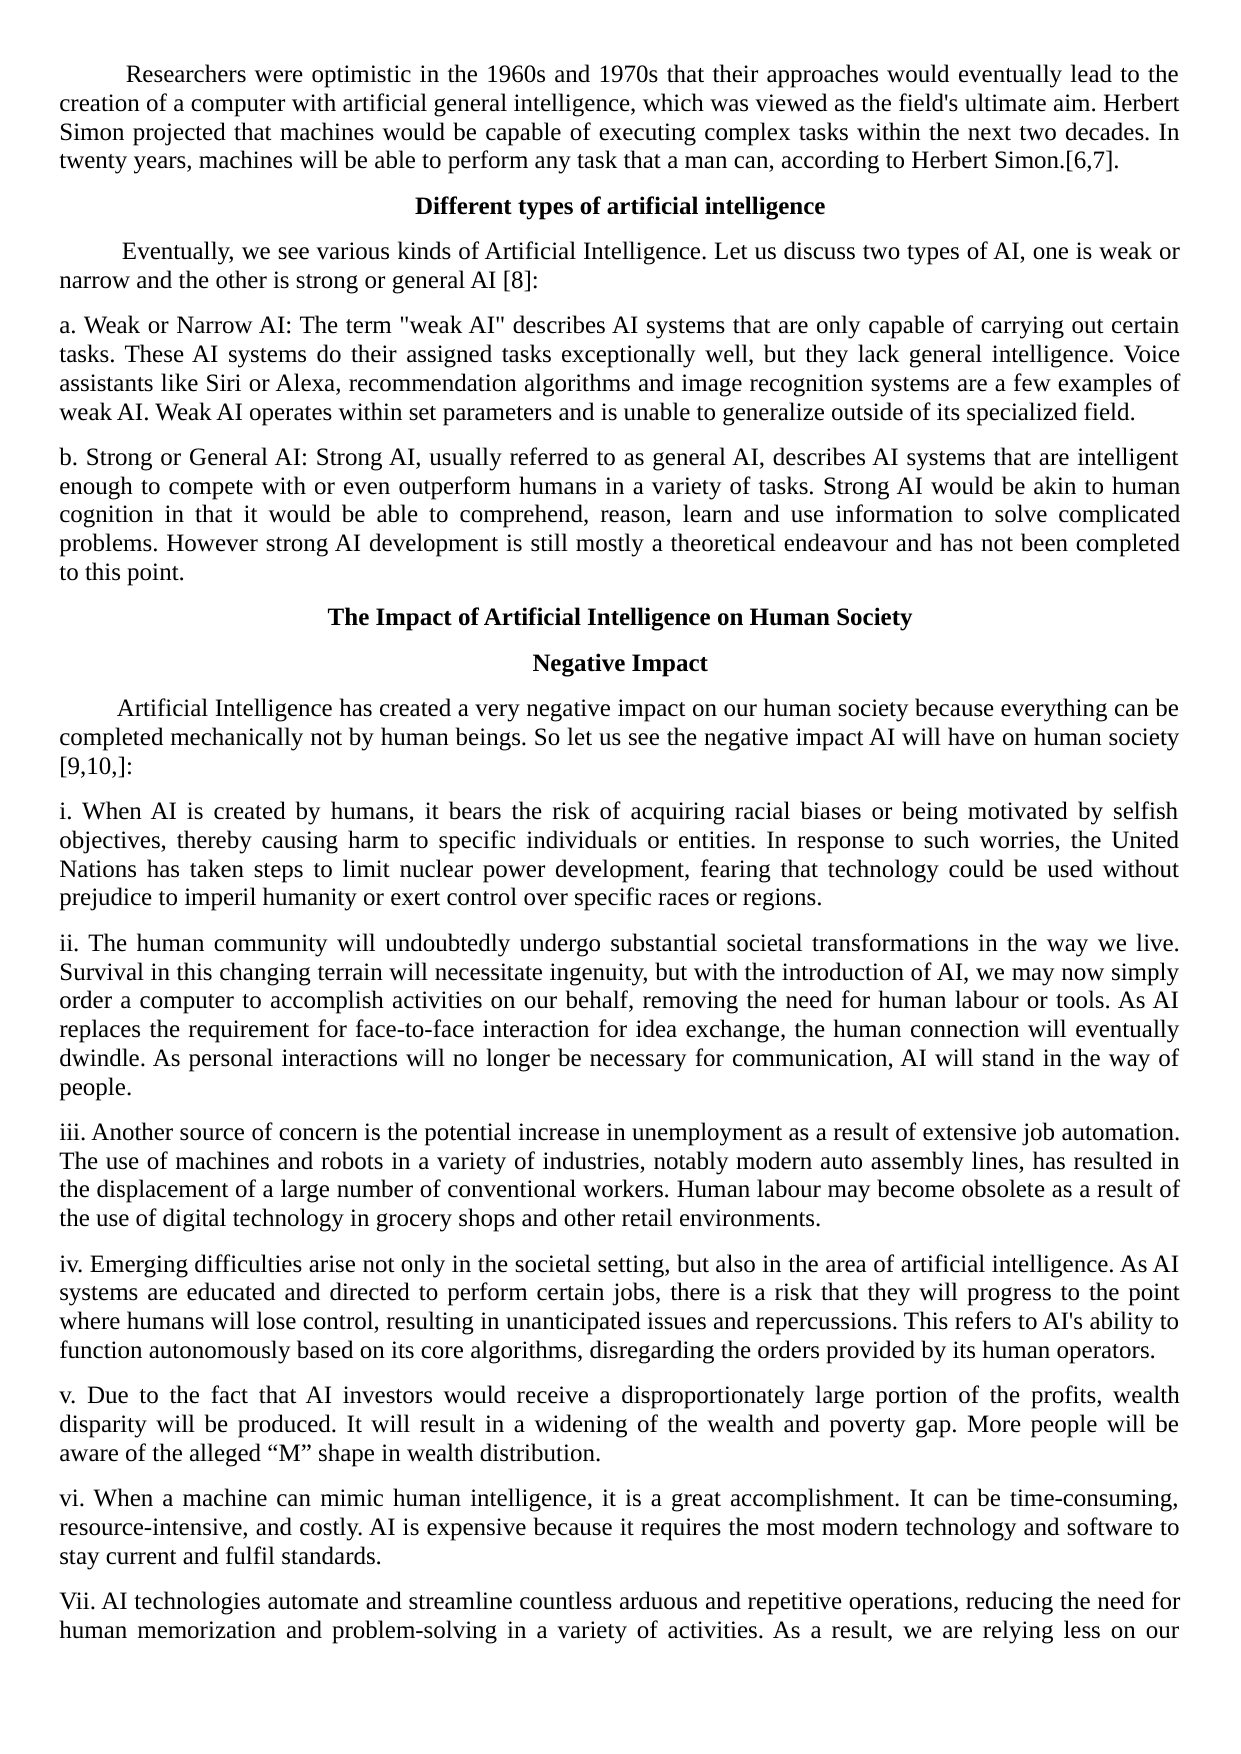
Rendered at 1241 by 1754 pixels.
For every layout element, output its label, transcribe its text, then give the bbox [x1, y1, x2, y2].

text b. Strong or General AI: Strong AI, usually referred to as general AI, describes AI systems that are intelligent enough to compete with or even outperform humans in a variety of tasks. Strong AI would be akin to human cognition in that it would be able to comprehend, reason, learn and use information to solve complicated problems. However strong AI development is still mostly a theoretical endeavour and has not been completed to this point. [59, 442, 1181, 586]
text Negative Impact [59, 648, 1181, 677]
text vi. When a machine can mimic human intelligence, it is a great accomplishment. It can be time-consuming, resource-intensive, and costly. AI is expensive because it requires the most modern technology and software to stay current and fulfil standards. [59, 1483, 1181, 1569]
text ii. The human community will undoubtedly undergo substantial societal transformations in the way we live. Survival in this changing terrain will necessitate ingenuity, but with the introduction of AI, we may now simply order a computer to accomplish activities on our behalf, removing the need for human labour or tools. As AI replaces the requirement for face-to-face interaction for idea exchange, the human connection will eventually dwindle. As personal interactions will no longer be necessary for communication, AI will stand in the way of people. [59, 928, 1181, 1100]
text Researchers were optimistic in the 1960s and 1970s that their approaches would eventually lead to the creation of a computer with artificial general intelligence, which was viewed as the field's ultimate aim. Herbert Simon projected that machines would be capable of executing complex tasks within the next two decades. In twenty years, machines will be able to perform any task that a man can, according to Herbert Simon.[6,7]. [59, 59, 1181, 174]
text Artificial Intelligence has created a very negative impact on our human society because everything can be completed mechanically not by human beings. So let us see the negative impact AI will have on human society [9,10,]: [59, 693, 1181, 779]
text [59, 1586, 1181, 1644]
text iv. Emerging difficulties arise not only in the societal setting, but also in the area of artificial intelligence. As AI systems are educated and directed to perform certain jobs, there is a risk that they will progress to the point where humans will lose control, resulting in unanticipated issues and repercussions. This refers to AI's ability to function autonomously based on its core algorithms, disregarding the orders provided by its human operators. [59, 1249, 1181, 1364]
text v. Due to the fact that AI investors would receive a disproportionately large portion of the profits, wealth disparity will be produced. It will result in a widening of the wealth and poverty gap. More people will be aware of the alleged “M” shape in wealth distribution. [59, 1380, 1181, 1467]
text Eventually, we see various kinds of Artificial Intelligence. Let us discuss two types of AI, one is weak or narrow and the other is strong or general AI [8]: [59, 236, 1181, 294]
text Different types of artificial intelligence [59, 191, 1181, 219]
text The Impact of Artificial Intelligence on Human Society [59, 602, 1181, 631]
text iii. Another source of concern is the potential increase in unemployment as a result of extensive job automation. The use of machines and robots in a variety of industries, notably modern auto assembly lines, has resulted in the displacement of a large number of conventional workers. Human labour may become obsolete as a result of the use of digital technology in grocery shops and other retail environments. [59, 1117, 1181, 1232]
text i. When AI is created by humans, it bears the risk of acquiring racial biases or being motivated by selfish objectives, thereby causing harm to specific individuals or entities. In response to such worries, the United Nations has taken steps to limit nuclear power development, fearing that technology could be used without prejudice to imperil humanity or exert control over specific races or regions. [59, 796, 1181, 911]
text a. Weak or Narrow AI: The term "weak AI" describes AI systems that are only capable of carrying out certain tasks. These AI systems do their assigned tasks exceptionally well, but they lack general intelligence. Voice assistants like Siri or Alexa, recommendation algorithms and image recognition systems are a few examples of weak AI. Weak AI operates within set parameters and is unable to generalize outside of its specialized field. [59, 310, 1181, 425]
